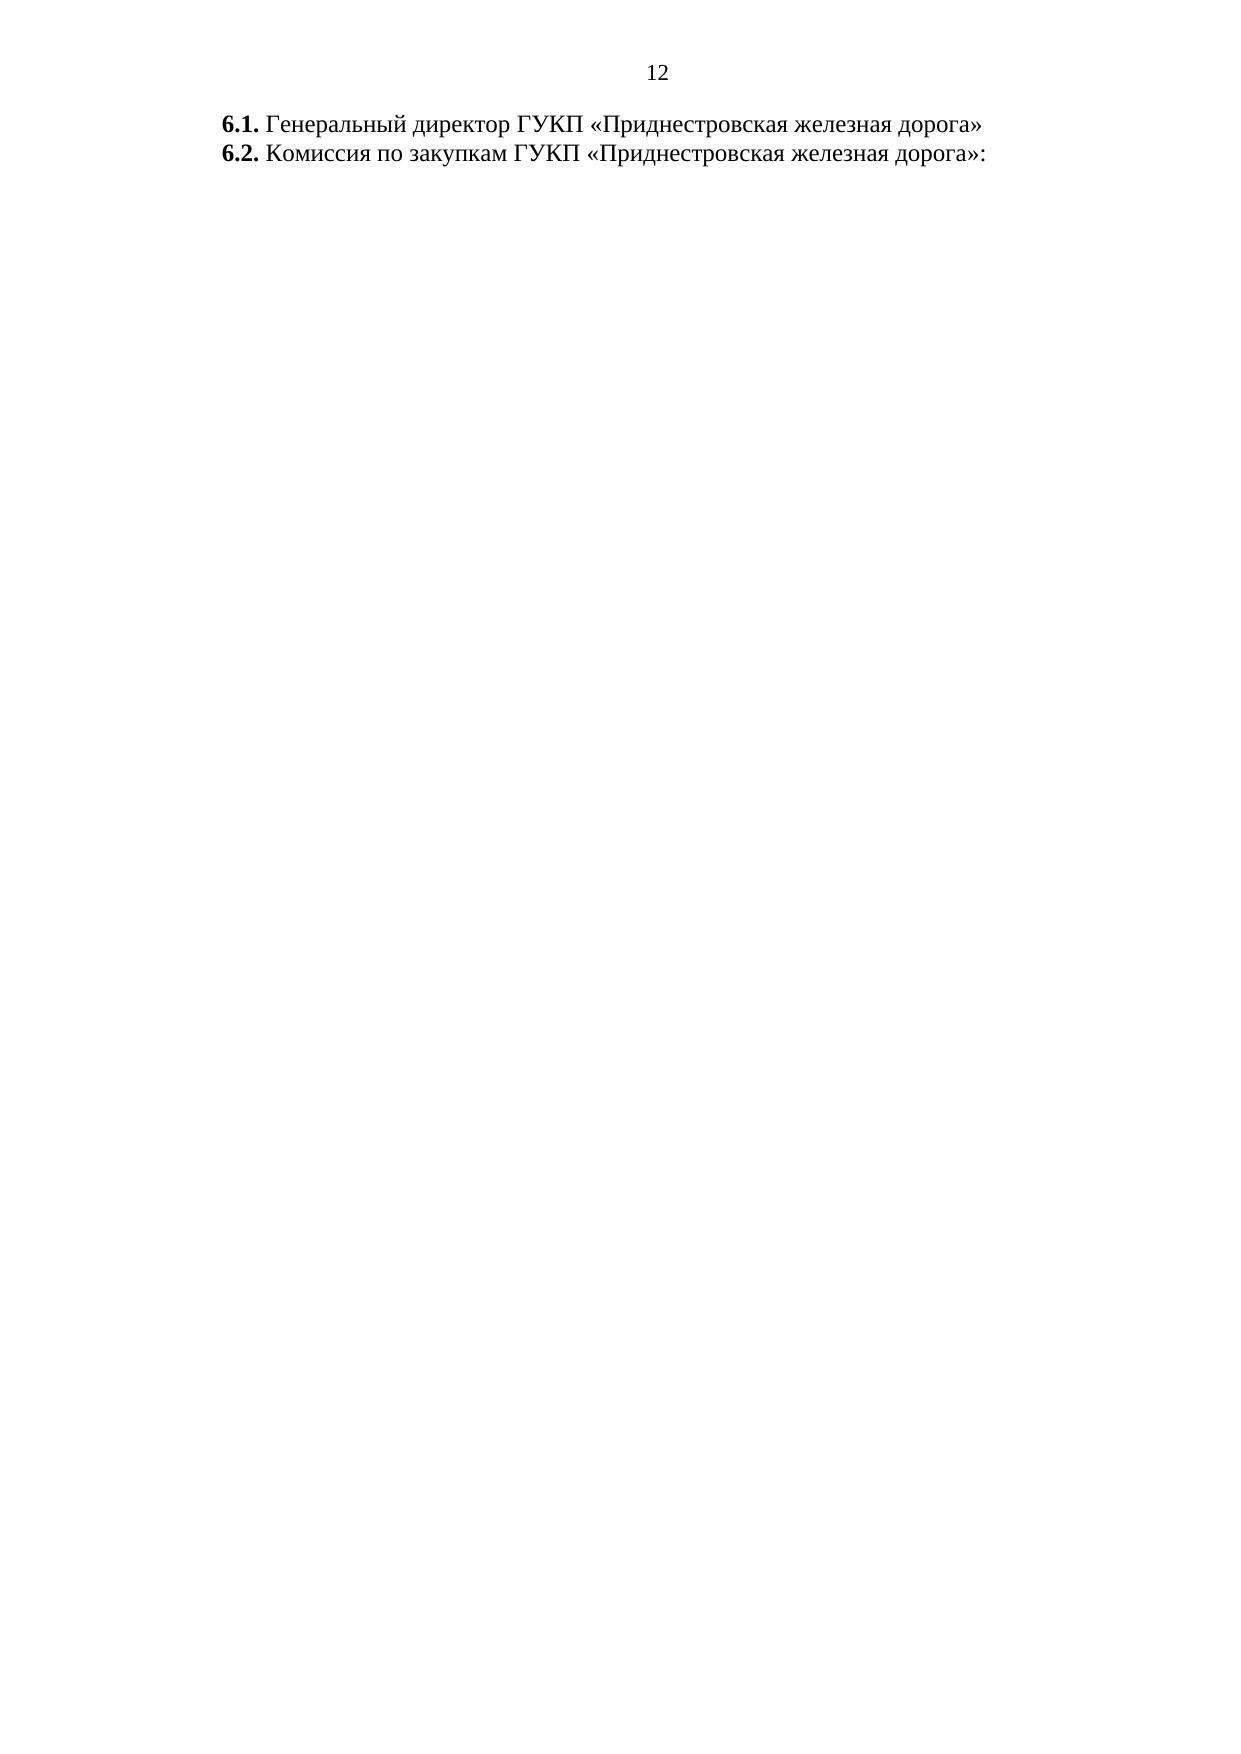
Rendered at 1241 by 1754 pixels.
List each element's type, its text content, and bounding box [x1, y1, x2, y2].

text 6.2. Комиссия по закупкам ГУКП «Приднестровская железная дорога»: [162, 138, 1152, 167]
text 6.1. Генеральный директор ГУКП «Приднестровская железная дорога» [162, 109, 1152, 138]
